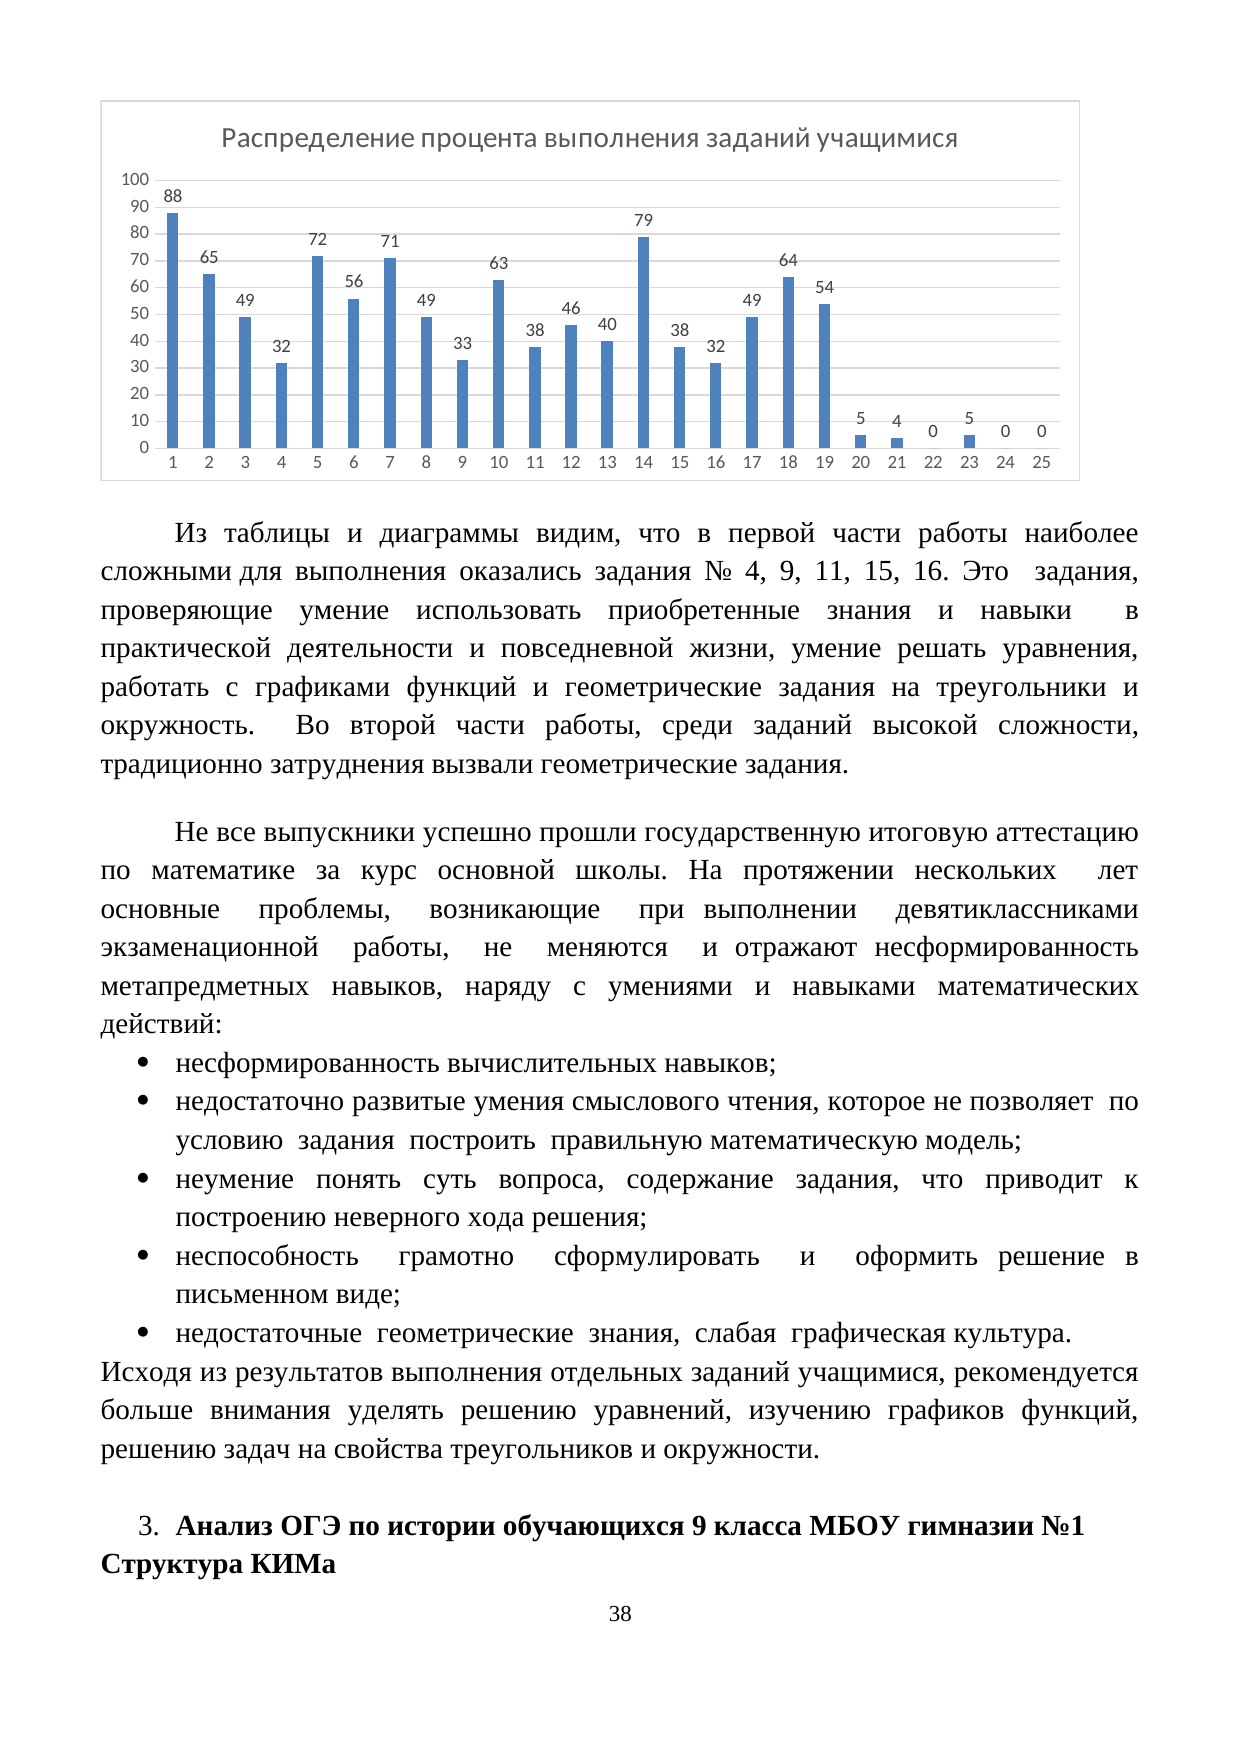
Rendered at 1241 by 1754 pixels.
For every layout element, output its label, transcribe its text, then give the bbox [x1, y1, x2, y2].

list недостаточные геометрические знания, слабая графическая культура. [138, 1315, 1140, 1349]
text Не все выпускники успешно прошли государственную итоговую аттестацию по математике за курс основной школы. На протяжении нескольких лет основные проблемы, возникающие при выполнении девятиклассниками экзаменационной работы, не меняются и отражают несформированность метапредметных навыков, наряду с умениями и навыками математических действий: [100, 814, 1140, 1040]
list неумение понять суть вопроса, содержание задания, что приводит к построению неверного хода решения; [138, 1161, 1140, 1233]
list несформированность вычислительных навыков; [138, 1045, 1140, 1078]
text Из таблицы и диаграммы видим, что в первой части работы наиболее сложными для выполнения оказались задания № 4, 9, 11, 15, 16. Это задания, проверяющие умение использовать приобретенные знания и навыки в практической деятельности и повседневной жизни, умение решать уравнения, работать с графиками функций и геометрические задания на треугольники и окружность. Во второй части работы, среди заданий высокой сложности, традиционно затруднения вызвали геометрические задания. [100, 515, 1140, 779]
text Исходя из результатов выполнения отдельных заданий учащимися, рекомендуется больше внимания уделять решению уравнений, изучению графиков функций, решению задач на свойства треугольников и окружности. [100, 1354, 1140, 1464]
text Структура КИМа [100, 1546, 1140, 1580]
list недостаточно развитые умения смыслового чтения, которое не позволяет по условию задания построить правильную математическую модель; [138, 1083, 1140, 1156]
list неспособность грамотно сформулировать и оформить решение в письменном виде; [138, 1238, 1140, 1310]
list Анализ ОГЭ по истории обучающихся 9 класса МБОУ гимназии №1 [138, 1508, 1140, 1541]
